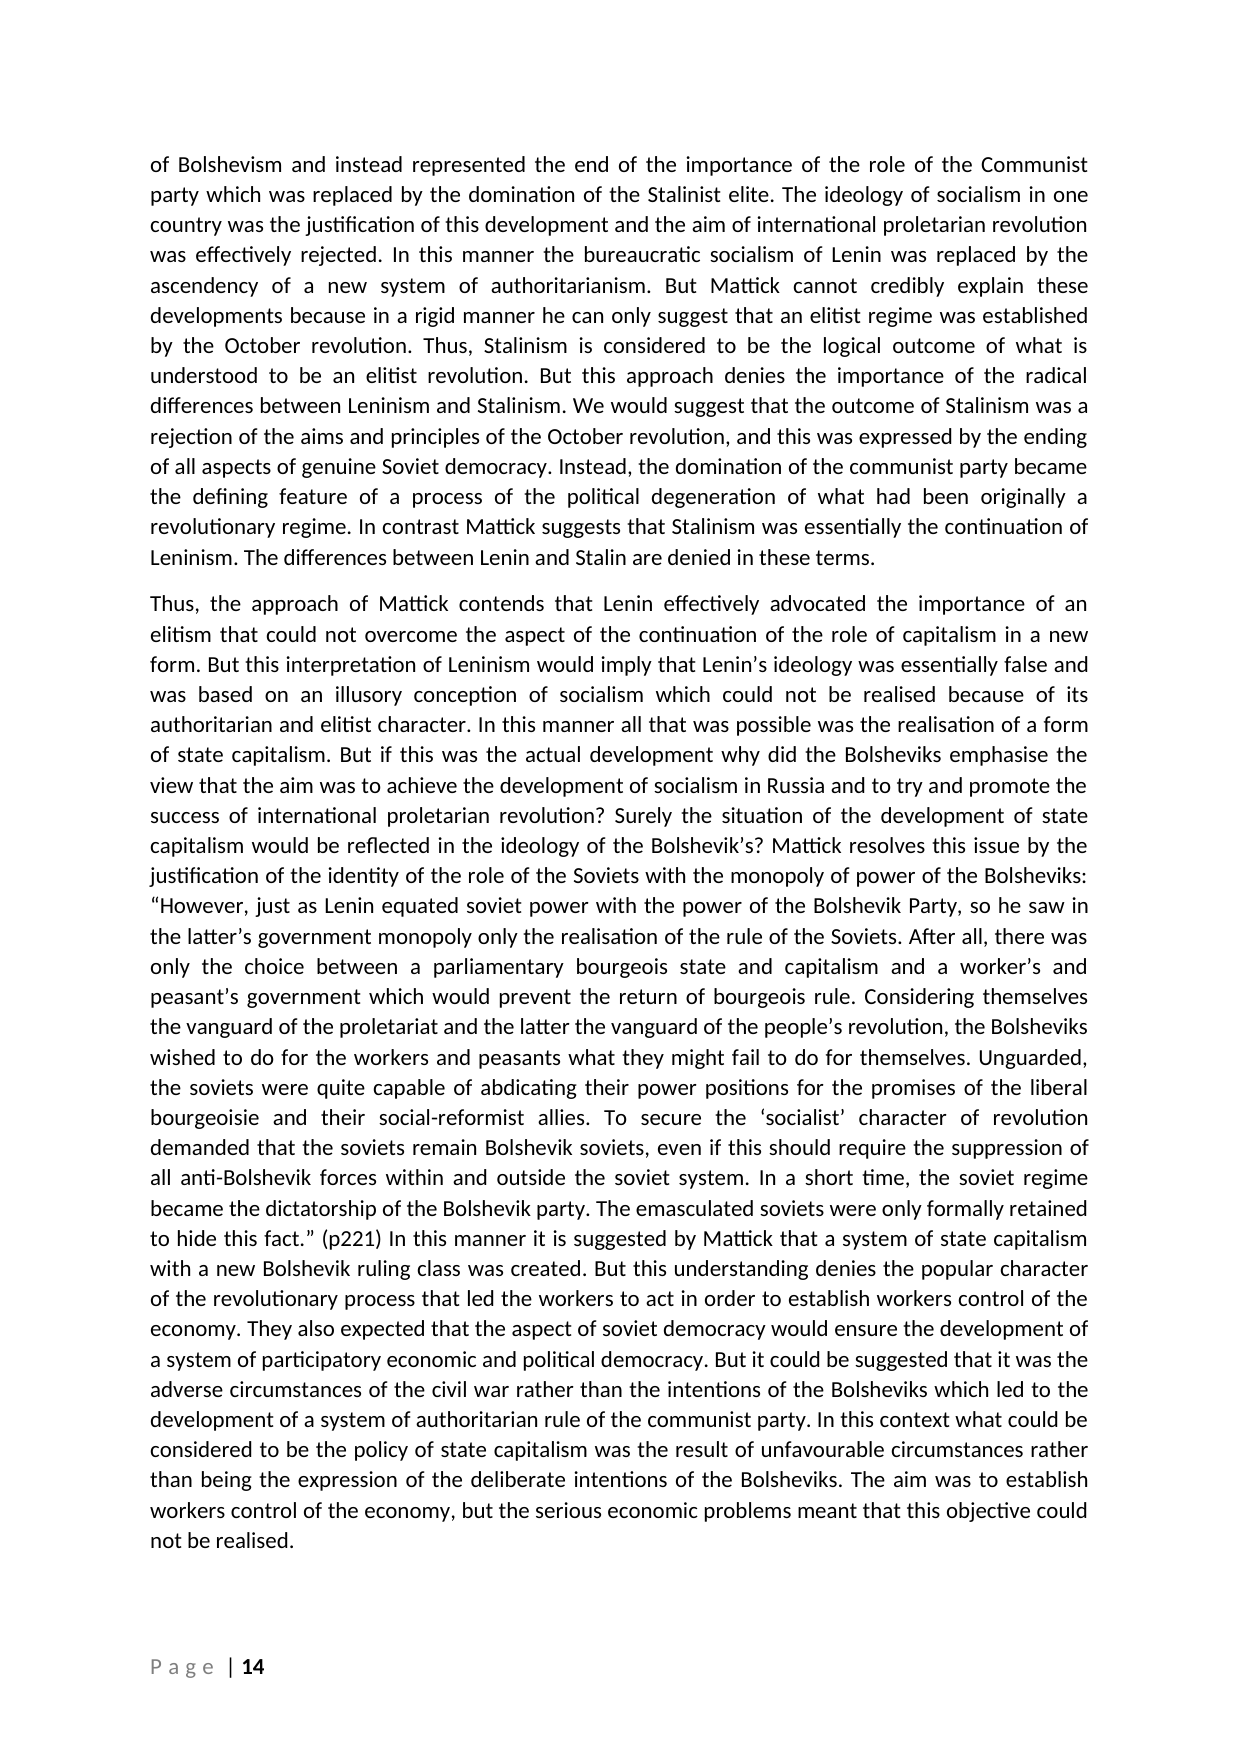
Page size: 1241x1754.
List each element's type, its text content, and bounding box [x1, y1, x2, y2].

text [150, 150, 1090, 571]
text Thus, the approach of Mattick contends that Lenin effectively advocated the importance of an elitism that could not overcome the aspect of the continuation of the role of capitalism in a new form. But this interpretation of Leninism would imply that Lenin’s ideology was essentially false and was based on an illusory conception of socialism which could not be realised because of its authoritarian and elitist character. In this manner all that was possible was the realisation of a form of state capitalism. But if this was the actual development why did the Bolsheviks emphasise the view that the aim was to achieve the development of socialism in Russia and to try and promote the success of international proletarian revolution? Surely the situation of the development of state capitalism would be reflected in the ideology of the Bolshevik’s? Mattick resolves this issue by the justification of the identity of the role of the Soviets with the monopoly of power of the Bolsheviks: “However, just as Lenin equated soviet power with the power of the Bolshevik Party, so he saw in the latter’s government monopoly only the realisation of the rule of the Soviets. After all, there was only the choice between a parliamentary bourgeois state and capitalism and a worker’s and peasant’s government which would prevent the return of bourgeois rule. Considering themselves the vanguard of the proletariat and the latter the vanguard of the people’s revolution, the Bolsheviks wished to do for the workers and peasants what they might fail to do for themselves. Unguarded, the soviets were quite capable of abdicating their power positions for the promises of the liberal bourgeoisie and their social-reformist allies. To secure the ‘socialist’ character of revolution demanded that the soviets remain Bolshevik soviets, even if this should require the suppression of all anti-Bolshevik forces within and outside the soviet system. In a short time, the soviet regime became the dictatorship of the Bolshevik party. The emasculated soviets were only formally retained to hide this fact.” (p221) In this manner it is suggested by Mattick that a system of state capitalism with a new Bolshevik ruling class was created. But this understanding denies the popular character of the revolutionary process that led the workers to act in order to establish workers control of the economy. They also expected that the aspect of soviet democracy would ensure the development of a system of participatory economic and political democracy. But it could be suggested that it was the adverse circumstances of the civil war rather than the intentions of the Bolsheviks which led to the development of a system of authoritarian rule of the communist party. In this context what could be considered to be the policy of state capitalism was the result of unfavourable circumstances rather than being the expression of the deliberate intentions of the Bolsheviks. The aim was to establish workers control of the economy, but the serious economic problems meant that this objective could not be realised. [150, 589, 1090, 1554]
